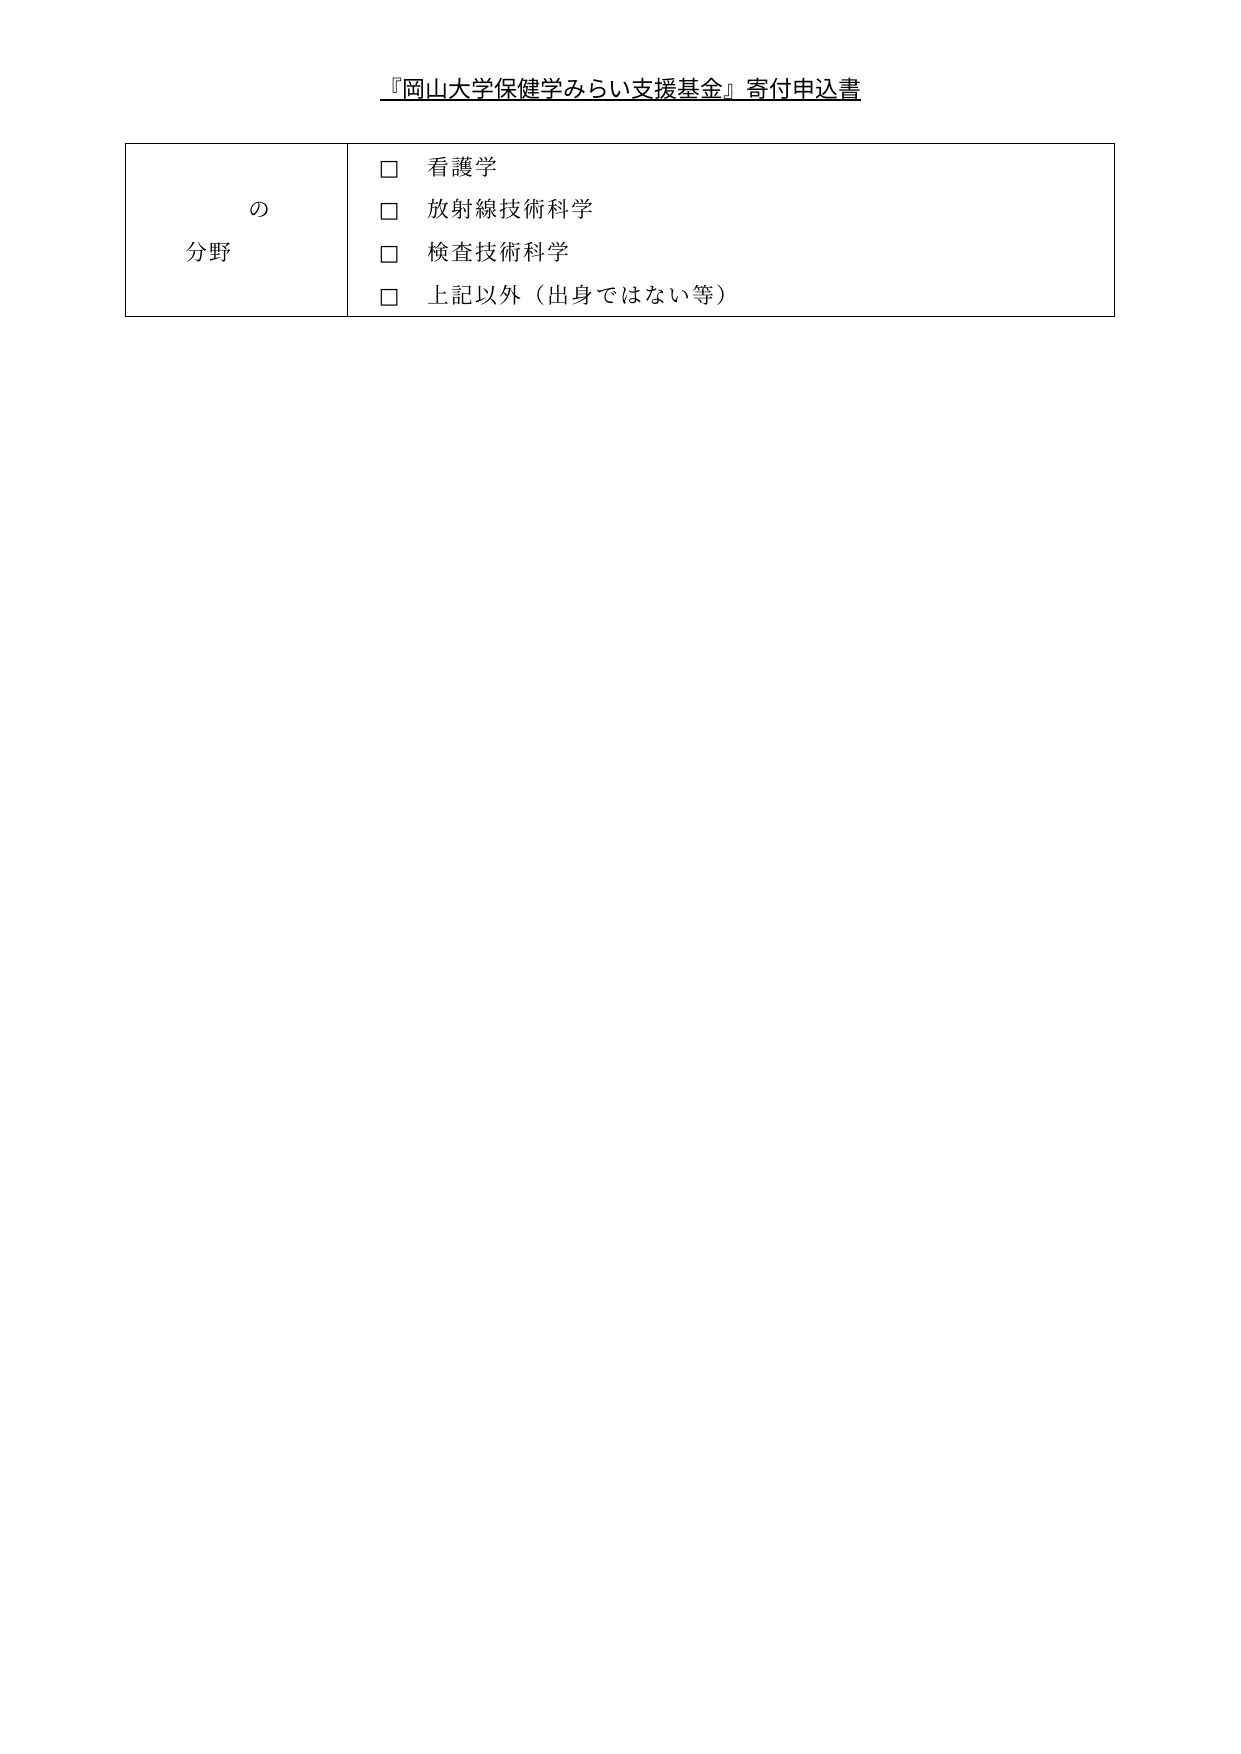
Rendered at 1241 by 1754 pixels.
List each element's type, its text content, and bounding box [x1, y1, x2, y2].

table_cell 出身又は関係の 分野 [126, 144, 347, 316]
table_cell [348, 144, 1114, 316]
